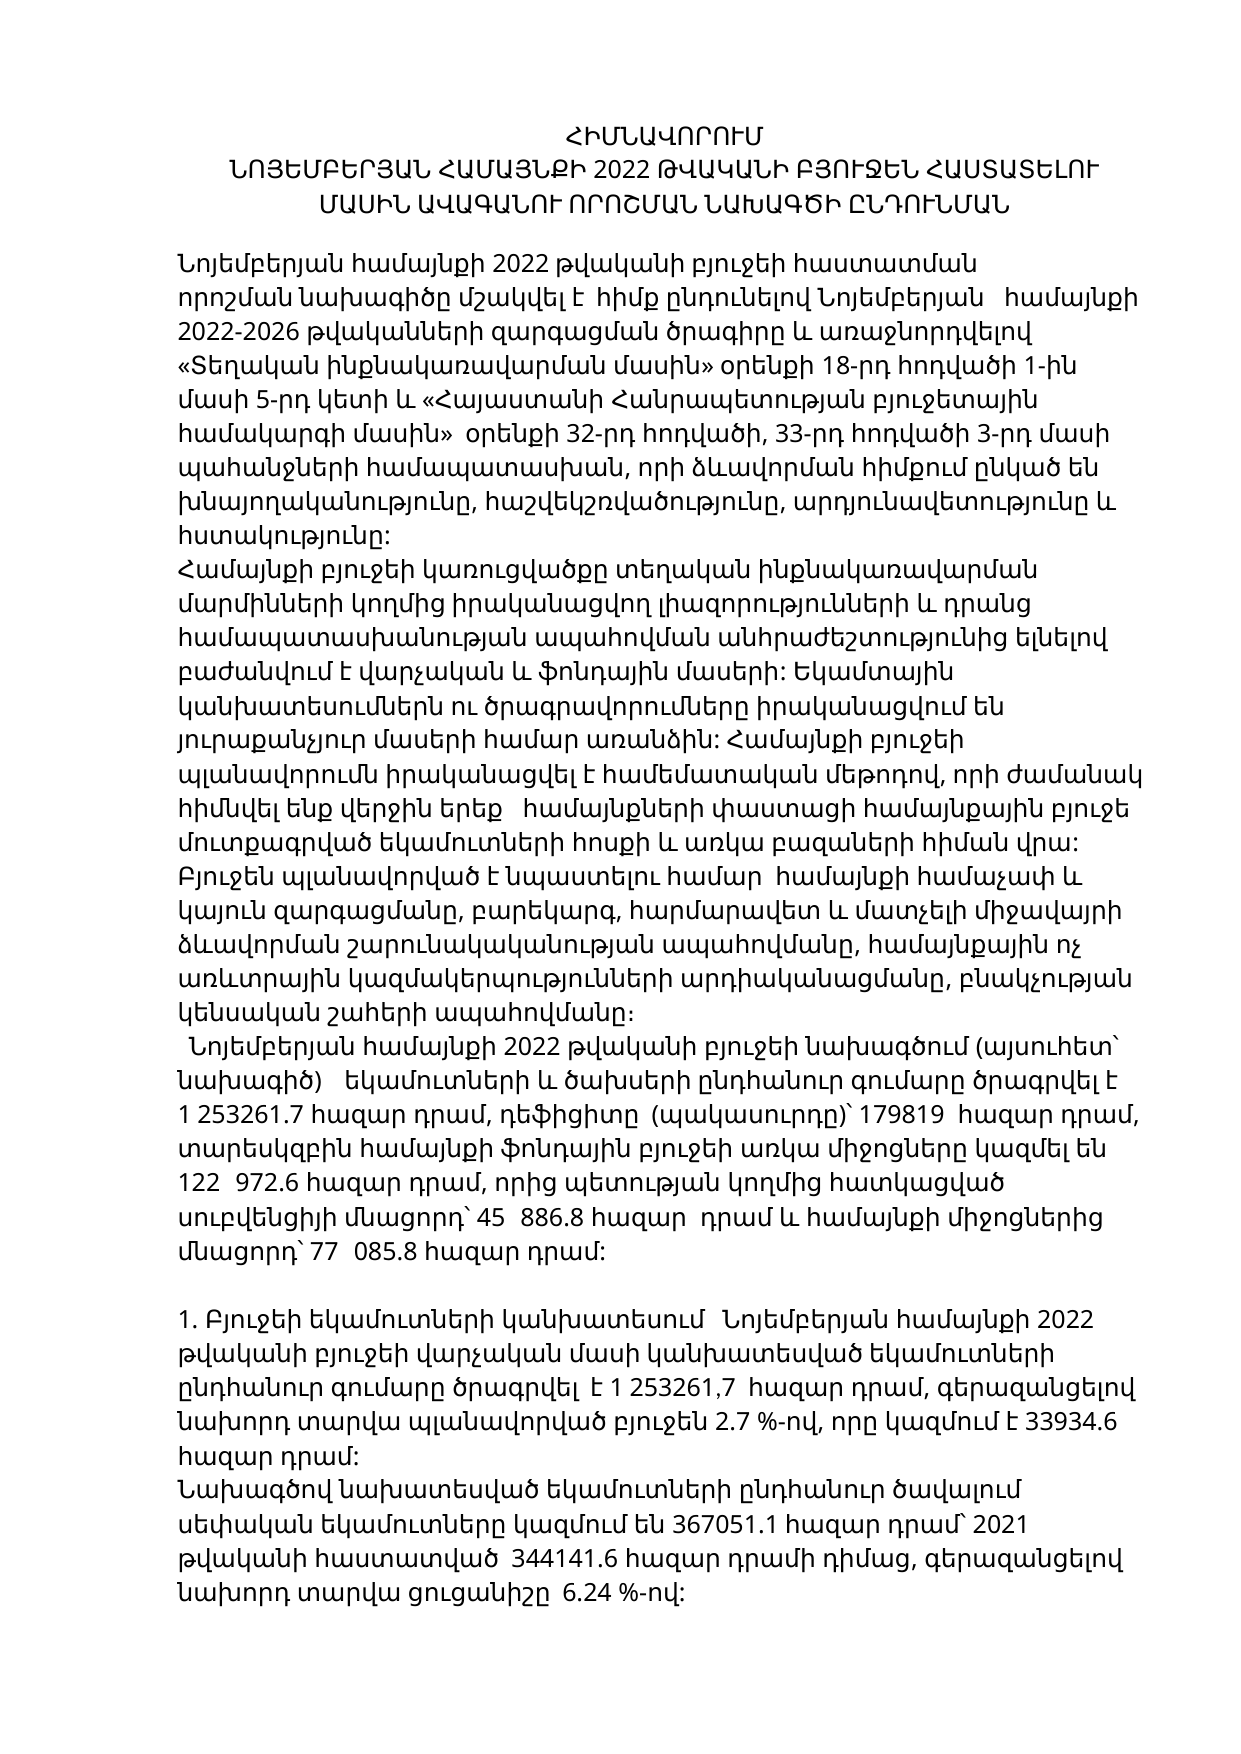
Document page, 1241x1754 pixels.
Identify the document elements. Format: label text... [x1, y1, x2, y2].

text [177, 245, 1152, 1608]
text ՀԻՄՆԱՎՈՐՈՒՄ ՆՈՅԵՄԲԵՐՅԱՆ ՀԱՄԱՅՆՔԻ 2022 ԹՎԱԿԱՆԻ ԲՅՈՒՋԵՆ ՀԱՍՏԱՏԵԼՈՒ ՄԱՍԻՆ ԱՎԱԳԱՆՈՒ ՈՐՈՇՄԱՆ ՆԱԽԱԳԾԻ ԸՆԴՈՒՆՄԱՆ [177, 118, 1152, 220]
